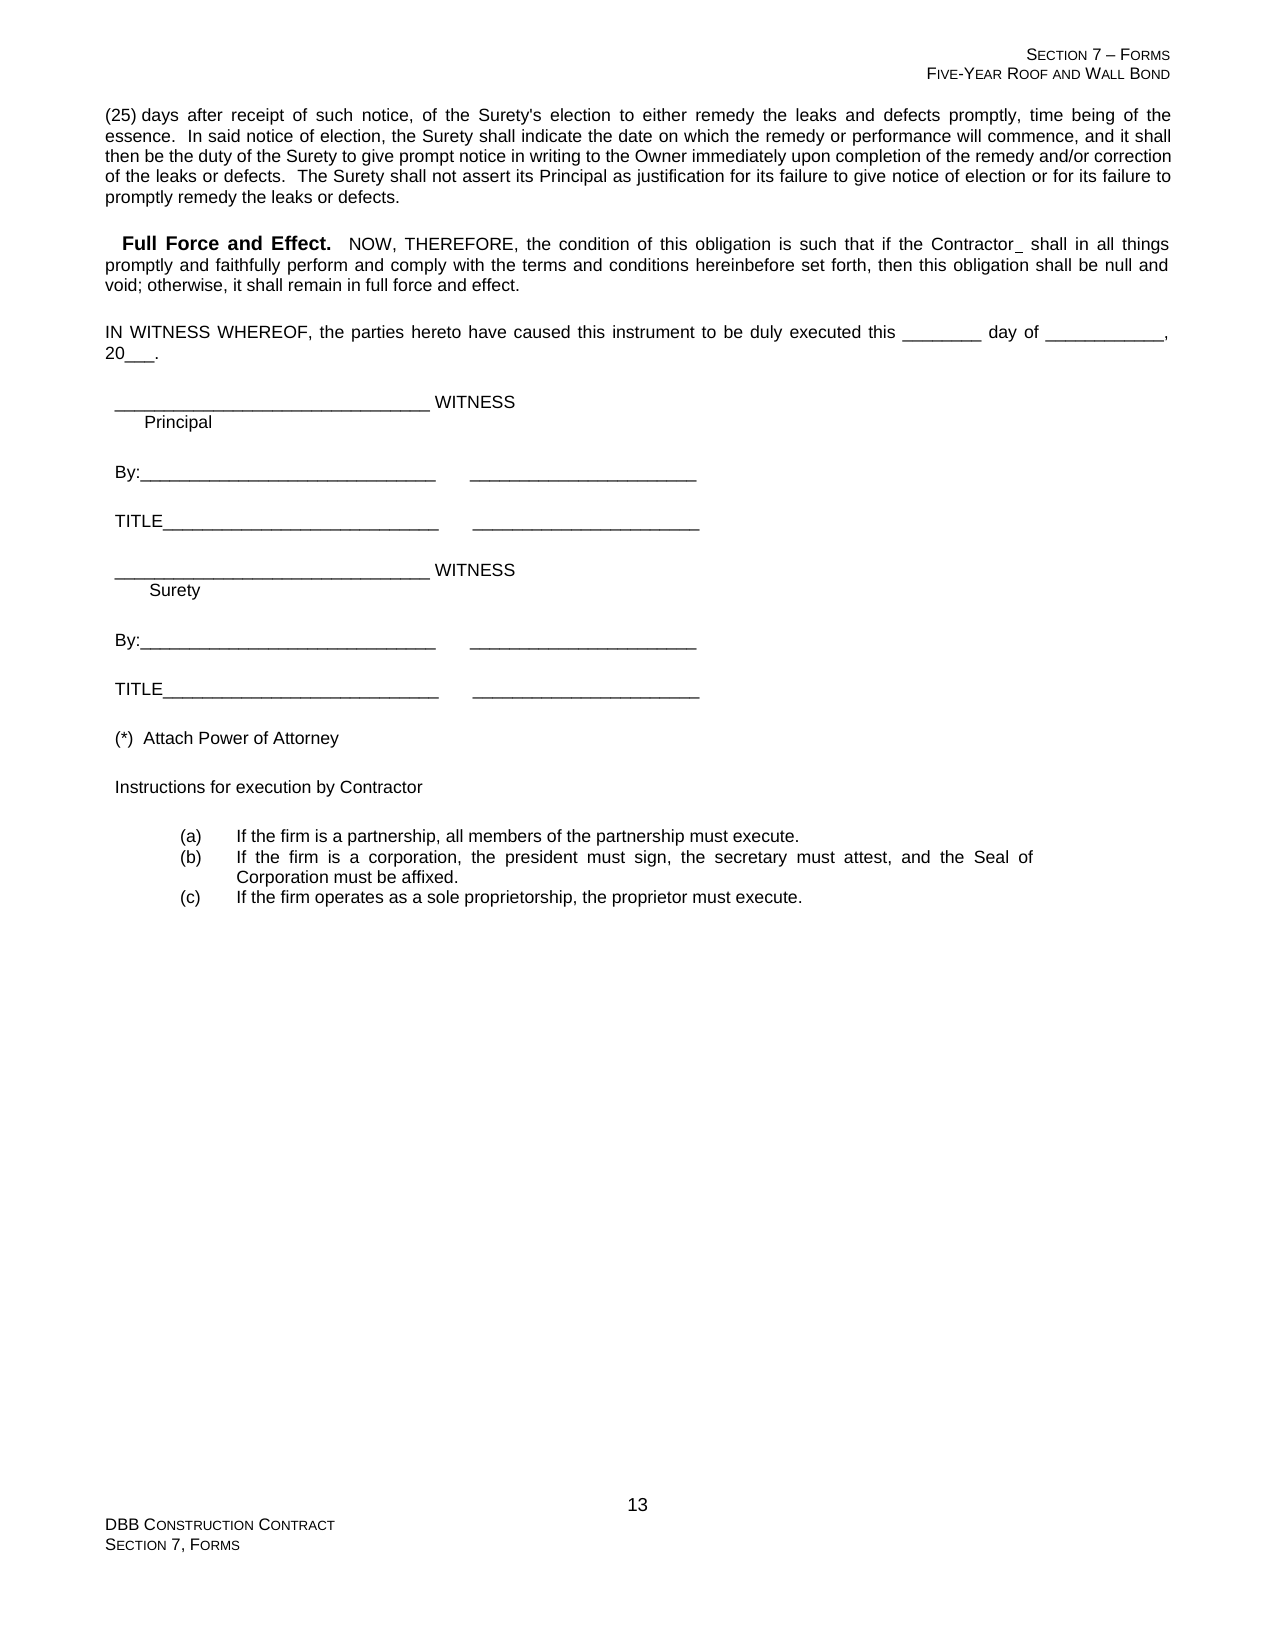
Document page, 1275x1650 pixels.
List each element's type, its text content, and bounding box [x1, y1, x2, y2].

text IN WITNESS WHEREOF, the parties hereto have caused this instrument to be duly executed this ________ day of ____________, 20___. [105, 322, 1170, 363]
text (b) If the firm is a corporation, the president must sign, the secretary must attest, and the Seal of Corporation must be affixed. [180, 846, 1035, 887]
text (a) If the firm is a partnership, all members of the partnership must execute. [180, 826, 1035, 846]
text (c) If the firm operates as a sole proprietorship, the proprietor must execute. [180, 887, 1035, 908]
text (*) Attach Power of Attorney [105, 728, 1170, 748]
text Principal [105, 412, 1170, 433]
text TITLE____________________________ _______________________ [105, 511, 1170, 531]
text TITLE____________________________ _______________________ [105, 678, 1170, 699]
text ________________________________ WITNESS [105, 560, 1170, 580]
text By:______________________________ _______________________ [105, 629, 1170, 650]
text ________________________________ WITNESS [105, 392, 1170, 412]
text Instructions for execution by Contractor [105, 777, 1170, 797]
text Surety [105, 580, 1170, 601]
text By:______________________________ _______________________ [105, 461, 1170, 482]
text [105, 105, 1174, 207]
subtitle Full Force and Effect. NOW, THEREFORE, the condition of this obligation is such that if the Contractor shall in all things promptly and faithfully perform and comply with the terms and conditions hereinbefore set forth, then this obligation shall be null and void; otherwise, it shall remain in full force and effect. [105, 232, 1170, 296]
